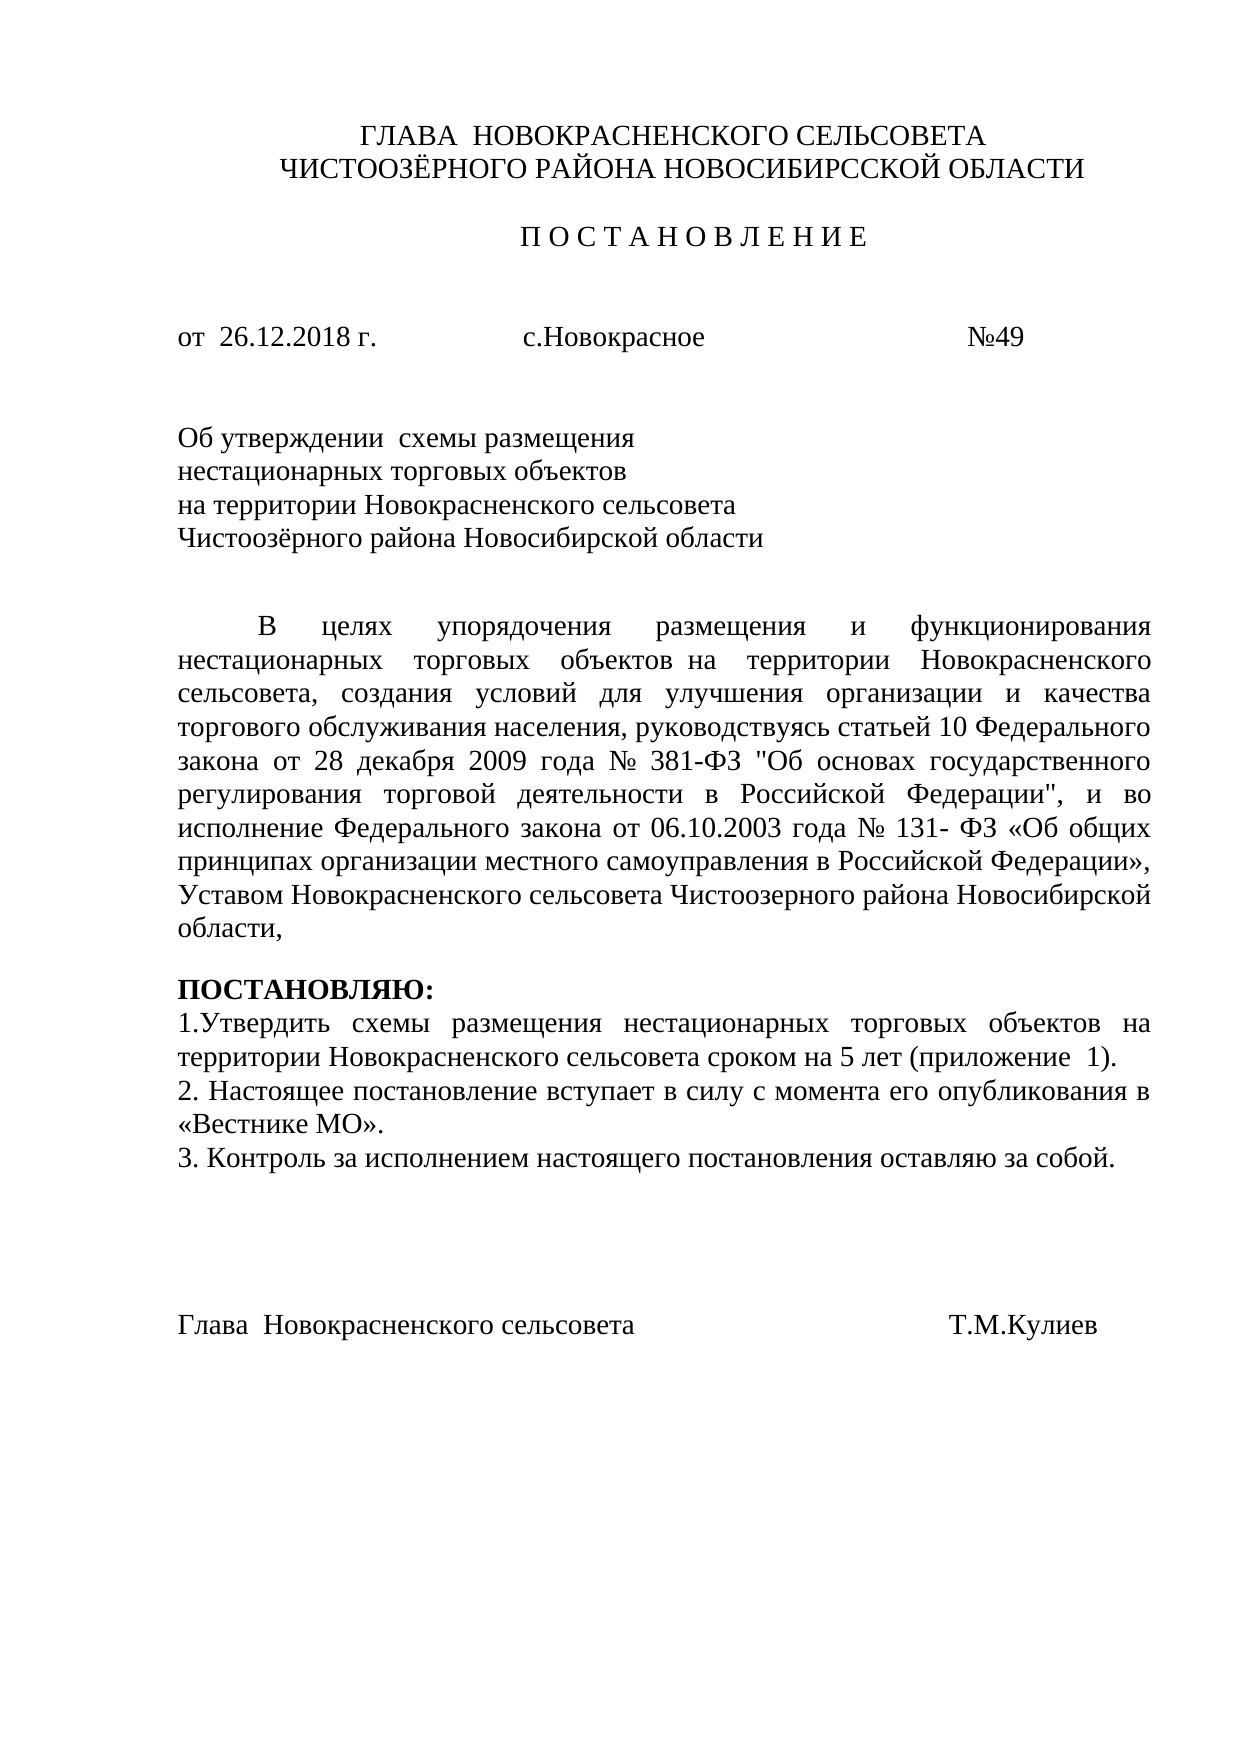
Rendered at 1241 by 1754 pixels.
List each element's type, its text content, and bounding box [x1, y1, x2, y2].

text П О С Т А Н О В Л Е Н И Е [177, 219, 1152, 252]
text 3. Контроль за исполнением настоящего постановления оставляю за собой. [177, 1140, 1152, 1173]
text В целях упорядочения размещения и функционирования нестационарных торговых объектов на территории Новокрасненского сельсовета, создания условий для улучшения организации и качества торгового обслуживания населения, руководствуясь статьей 10 Федерального закона от 28 декабря 2009 года № 381-ФЗ "Об основах государственного регулирования торговой деятельности в Российской Федерации", и во исполнение Федерального закона от 06.10.2003 года № 131- ФЗ «Об общих принципах организации местного самоуправления в Российской Федерации», Уставом Новокрасненского сельсовета Чистоозерного района Новосибирской области, [177, 608, 1152, 944]
text Глава Новокрасненского сельсовета Т.М.Кулиев [177, 1307, 1152, 1341]
text ГЛАВА НОВОКРАСНЕНСКОГО СЕЛЬСОВЕТА [177, 118, 1152, 152]
text нестационарных торговых объектов [177, 453, 1152, 487]
text ПОСТАНОВЛЯЮ: [177, 972, 1152, 1006]
text Чистоозёрного района Новосибирской области [177, 521, 1152, 554]
text ЧИСТООЗЁРНОГО РАЙОНА НОВОСИБИРССКОЙ ОБЛАСТИ [177, 152, 1152, 185]
text 2. Настоящее постановление вступает в силу с момента его опубликования в «Вестнике МО». [177, 1073, 1152, 1140]
text от 26.12.2018 г. с.Новокрасное №49 [177, 319, 1152, 353]
text 1.Утвердить схемы размещения нестационарных торговых объектов на территории Новокрасненского сельсовета сроком на 5 лет (приложение 1). [177, 1006, 1152, 1073]
text Об утверждении схемы размещения [177, 420, 1152, 453]
text на территории Новокрасненского сельсовета [177, 487, 1152, 521]
